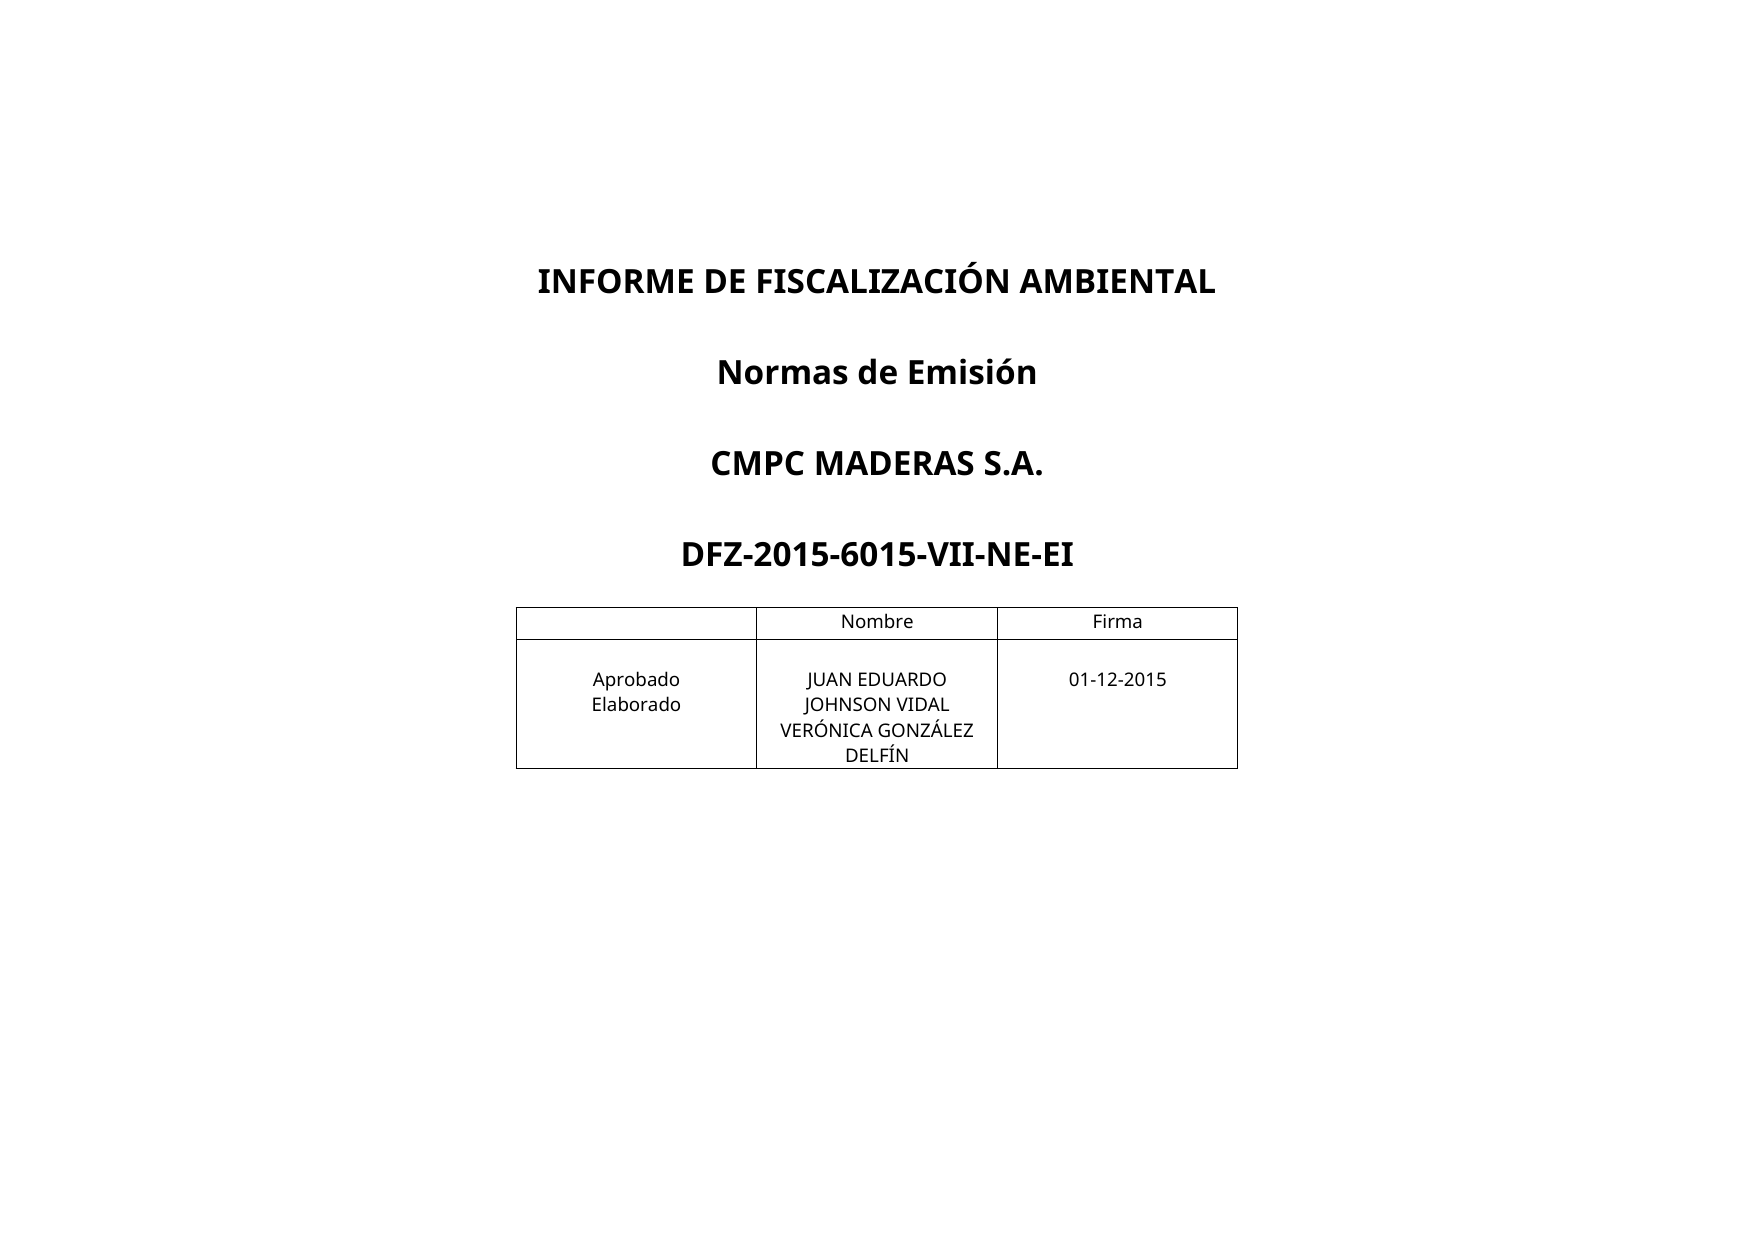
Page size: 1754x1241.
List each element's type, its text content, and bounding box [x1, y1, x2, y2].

text CMPC MADERAS S.A. [150, 394, 1604, 485]
table_cell Aprobado Elaborado [517, 640, 756, 768]
table_cell JUAN EDUARDO JOHNSON VIDAL VERÓNICA GONZÁLEZ DELFÍN [757, 640, 997, 768]
table_header Firma [998, 608, 1237, 639]
table_header [517, 608, 756, 639]
text Normas de Emisión [150, 303, 1604, 394]
text DFZ-2015-6015-VII-NE-EI [150, 485, 1604, 576]
text INFORME DE FISCALIZACIÓN AMBIENTAL [150, 212, 1604, 303]
table_cell 01-12-2015 [998, 640, 1237, 768]
table_header Nombre [757, 608, 997, 639]
